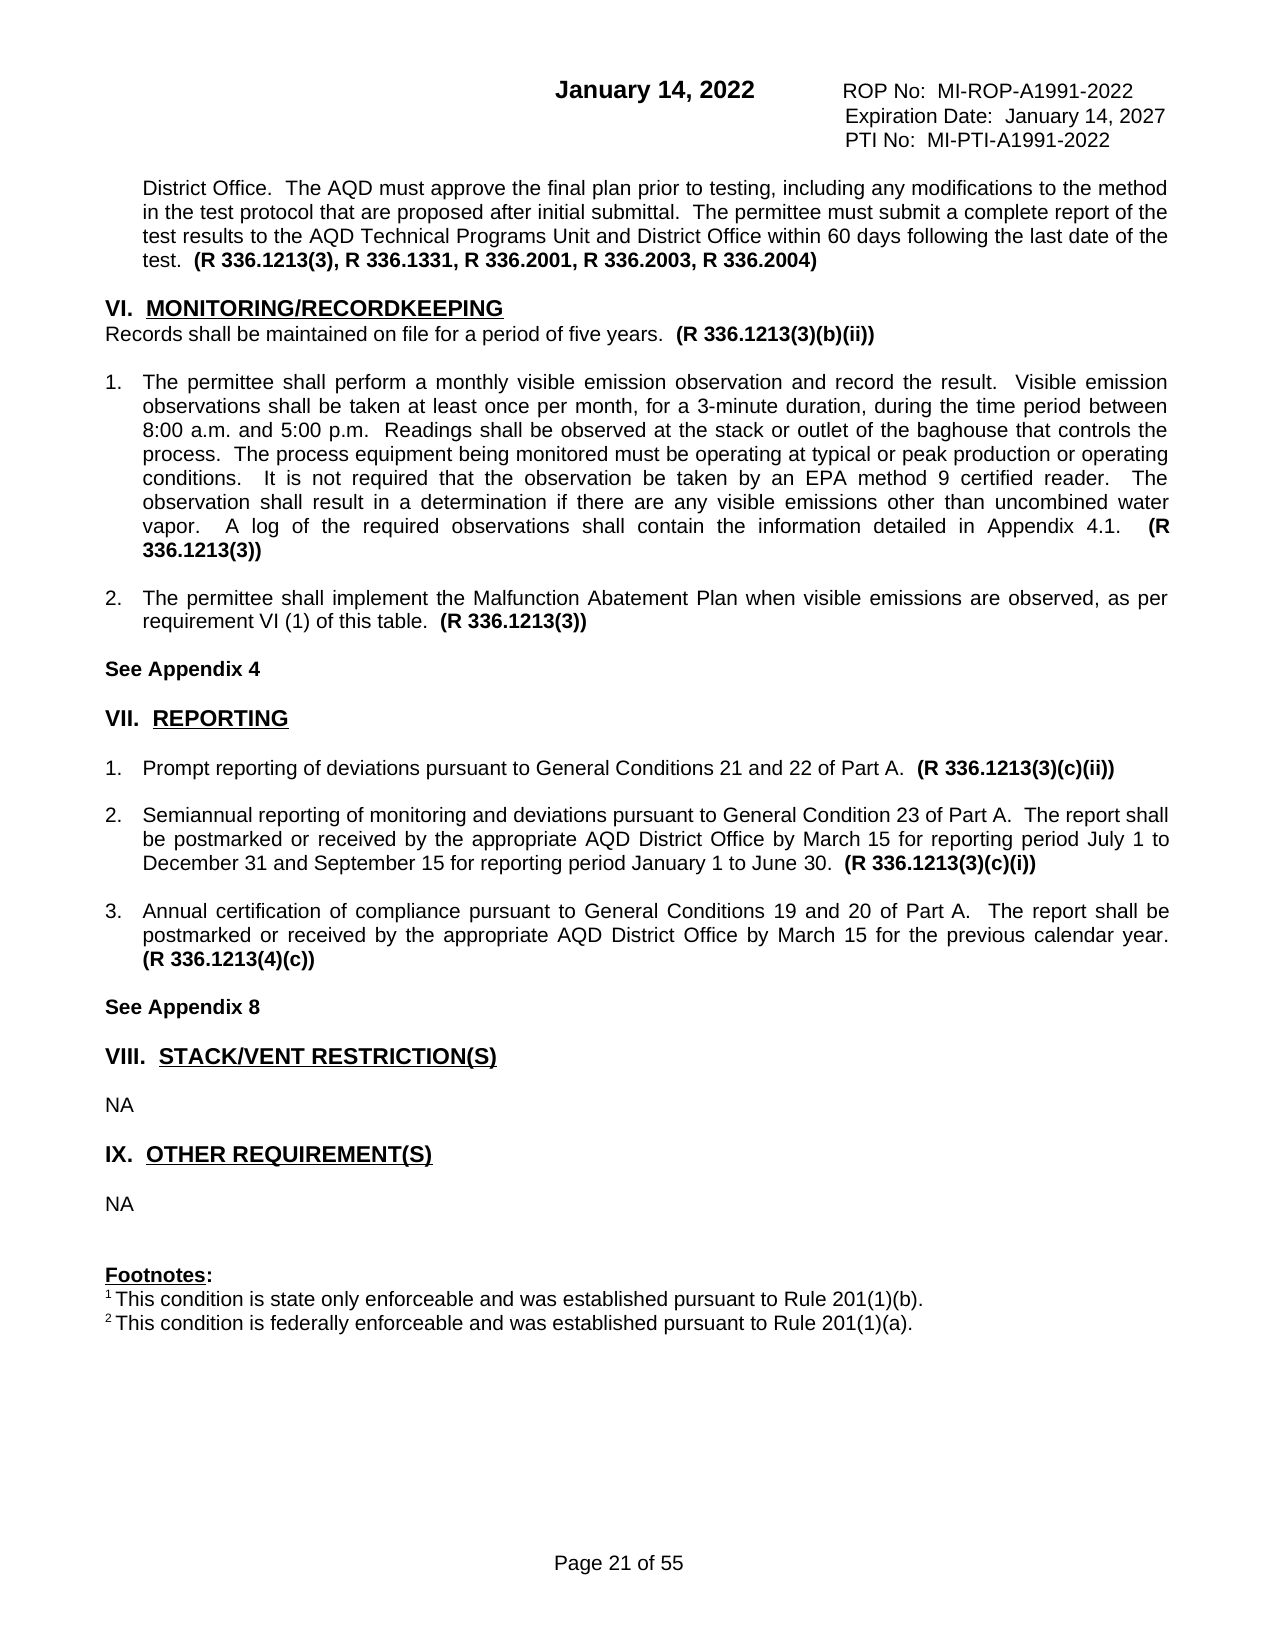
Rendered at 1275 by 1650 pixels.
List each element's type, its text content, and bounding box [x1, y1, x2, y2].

text NA [105, 1093, 1170, 1117]
text 3. Annual certification of compliance pursuant to General Conditions 19 and 20 of Part A. The report shall be postmarked or received by the appropriate AQD District Office by March 15 for the previous calendar year. (R 336.1213(4)(c)) [105, 899, 1170, 971]
text NA [105, 1191, 1170, 1215]
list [105, 176, 1170, 271]
text VII. REPORTING [105, 705, 1170, 731]
list The permittee shall implement the Malfunction Abatement Plan when visible emissions are observed, as per requirement VI (1) of this table. (R 336.1213(3)) [105, 585, 1170, 633]
text 2 This condition is federally enforceable and was established pursuant to Rule 201(1)(a). [105, 1311, 1170, 1335]
text VIII. STACK/VENT RESTRICTION(S) [105, 1043, 1170, 1069]
list The permittee shall perform a monthly visible emission observation and record the result. Visible emission observations shall be taken at least once per month, for a 3-minute duration, during the time period between 8:00 a.m. and 5:00 p.m. Readings shall be observed at the stack or outlet of the baghouse that controls the process. The process equipment being monitored must be operating at typical or peak production or operating conditions. It is not required that the observation be taken by an EPA method 9 certified reader. The observation shall result in a determination if there are any visible emissions other than uncombined water vapor. A log of the required observations shall contain the information detailed in Appendix 4.1. (R 336.1213(3)) [105, 370, 1170, 561]
text 1 This condition is state only enforceable and was established pursuant to Rule 201(1)(b). [105, 1287, 1170, 1311]
text 1. Prompt reporting of deviations pursuant to General Conditions 21 and 22 of Part A. (R 336.1213(3)(c)(ii)) [105, 755, 1170, 779]
text See Appendix 8 [105, 995, 1170, 1019]
text Footnotes: [105, 1263, 1170, 1287]
text IX. OTHER REQUIREMENT(S) [105, 1141, 1170, 1167]
text See Appendix 4 [105, 657, 1170, 681]
text Records shall be maintained on file for a period of five years. (R 336.1213(3)(b)(ii)) [105, 322, 1170, 346]
text 2. Semiannual reporting of monitoring and deviations pursuant to General Condition 23 of Part A. The report shall be postmarked or received by the appropriate AQD District Office by March 15 for reporting period July 1 to December 31 and September 15 for reporting period January 1 to June 30. (R 336.1213(3)(c)(i)) [105, 803, 1170, 875]
text VI. MONITORING/RECORDKEEPING [105, 295, 1170, 322]
